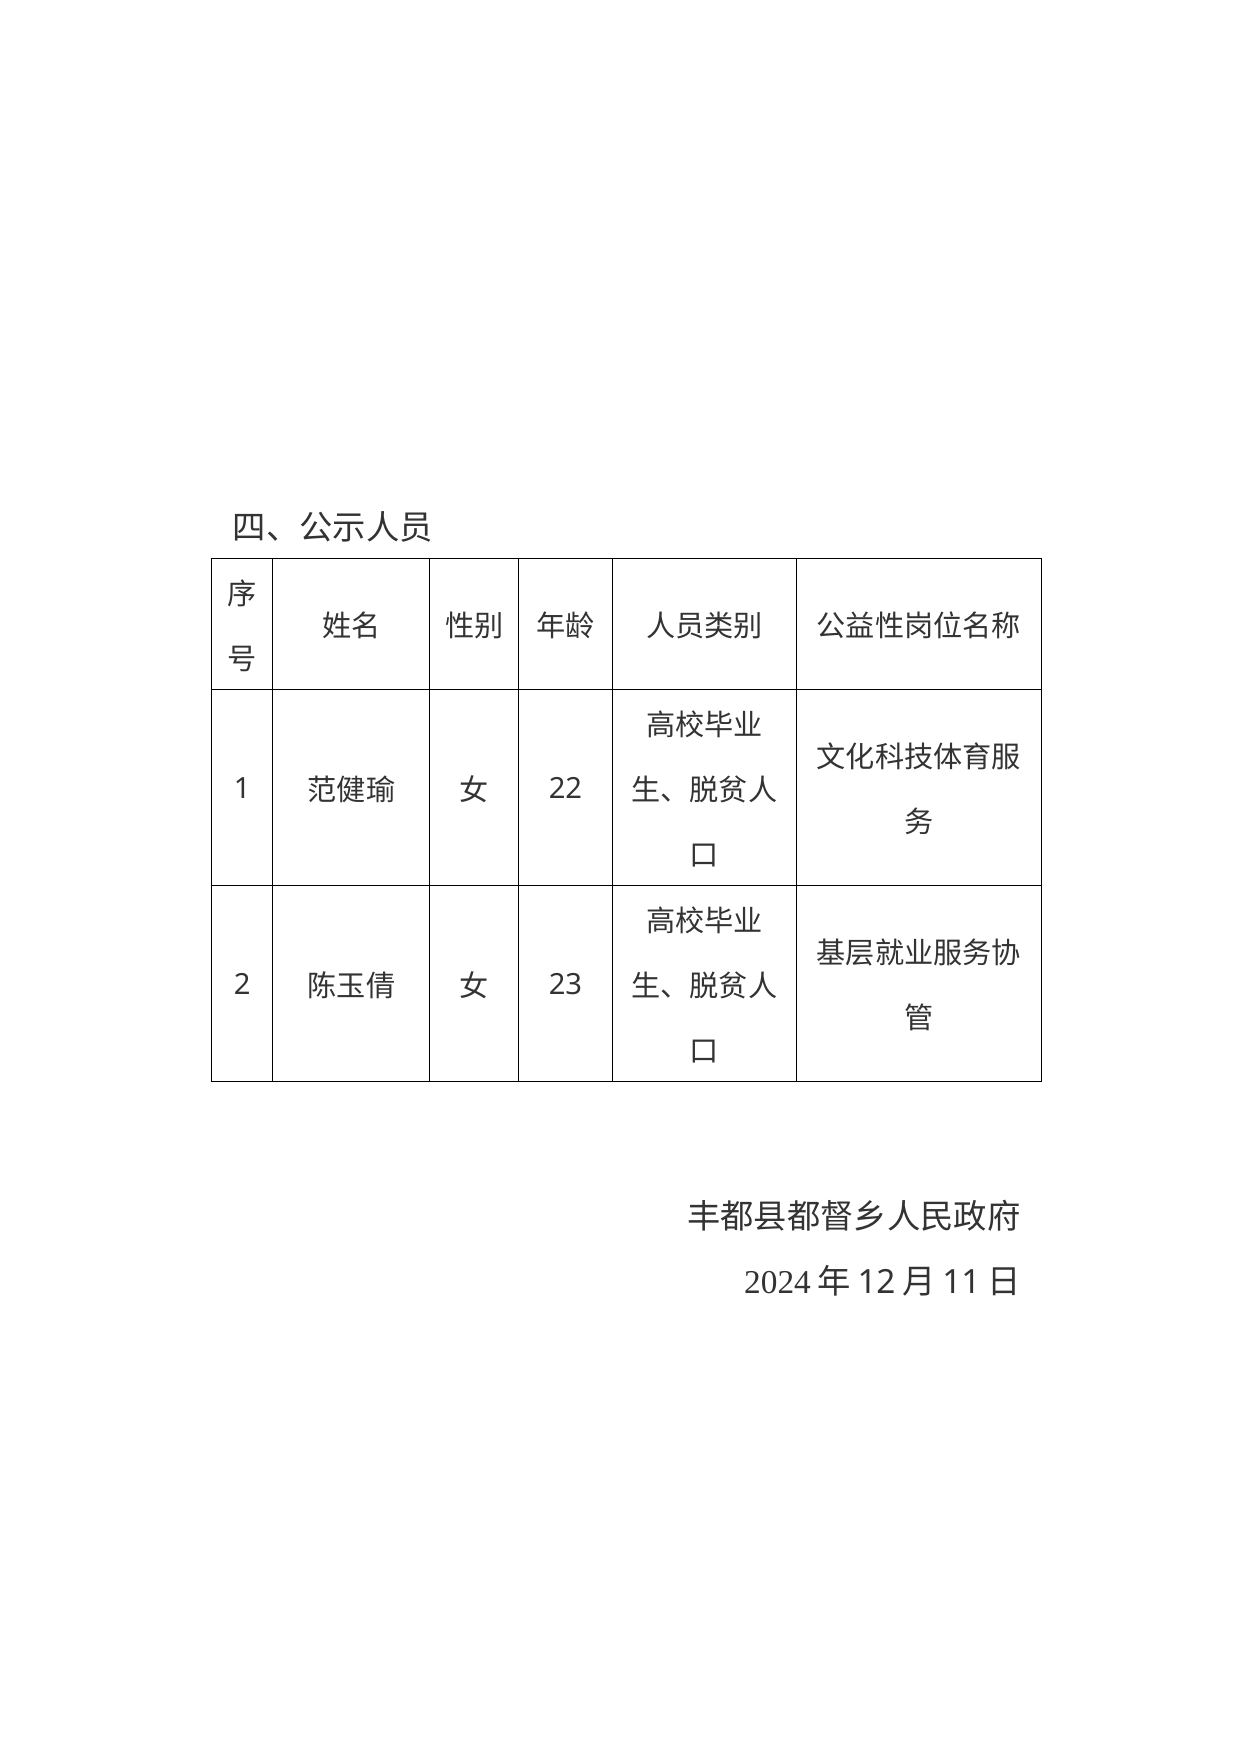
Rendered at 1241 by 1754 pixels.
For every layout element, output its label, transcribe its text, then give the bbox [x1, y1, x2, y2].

table_cell 23 [519, 886, 612, 1081]
text 四、公示人员 [165, 493, 1087, 558]
table_cell 女 [430, 886, 518, 1081]
table_cell 高校毕业生、脱贫人口 [613, 886, 796, 1081]
table_header 公益性岗位名称 [797, 559, 1041, 689]
table_cell 陈玉倩 [273, 886, 429, 1081]
table_cell 女 [430, 690, 518, 885]
table_header 序号 [212, 559, 272, 689]
table_cell 范健瑜 [273, 690, 429, 885]
table_header 年龄 [519, 559, 612, 689]
table_cell 2 [212, 886, 272, 1081]
table_cell 1 [212, 690, 272, 885]
text 2024年12月11日 [165, 1246, 1020, 1311]
table_cell 22 [519, 690, 612, 885]
text 丰都县都督乡人民政府 [165, 1181, 1020, 1246]
table_cell 基层就业服务协管 [797, 886, 1041, 1081]
table_cell 高校毕业生、脱贫人口 [613, 690, 796, 885]
table_header 姓名 [273, 559, 429, 689]
table_header 性别 [430, 559, 518, 689]
table_header 人员类别 [613, 559, 796, 689]
table_cell 文化科技体育服务 [797, 690, 1041, 885]
